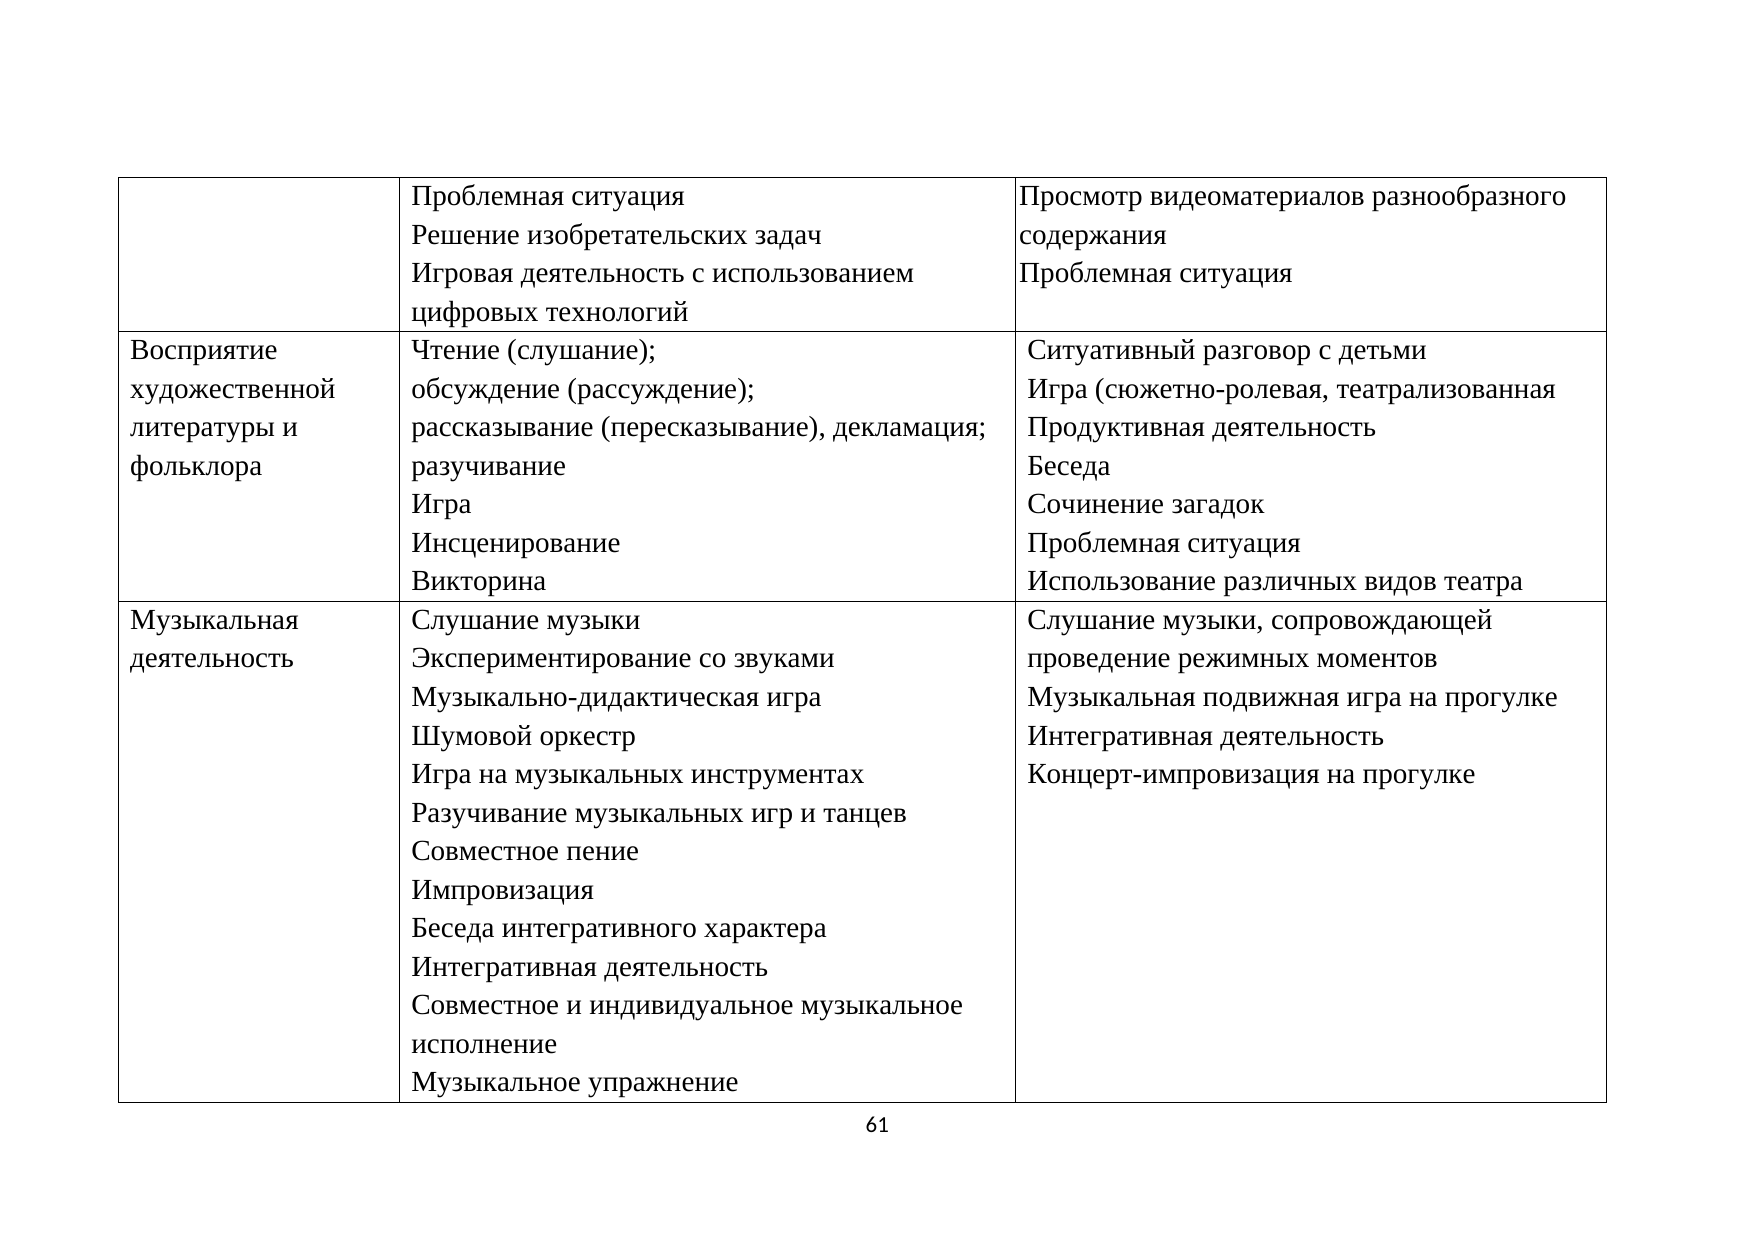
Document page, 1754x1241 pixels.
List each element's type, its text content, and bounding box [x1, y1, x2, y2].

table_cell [1016, 602, 1606, 1102]
table_cell Восприятие художественной литературы и фольклора [119, 332, 399, 601]
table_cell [119, 602, 399, 1102]
table_cell Чтение (слушание); обсуждение (рассуждение); рассказывание (пересказывание), декламация; разучивание Игра Инсценирование Викторина [400, 332, 1015, 601]
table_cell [400, 602, 1015, 1102]
table_cell Ситуативный разговор с детьми Игра (сюжетно-ролевая, театрализованная Продуктивная деятельность Беседа Сочинение загадок Проблемная ситуация Использование различных видов театра [1016, 332, 1606, 601]
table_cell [400, 178, 1015, 331]
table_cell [1016, 178, 1606, 331]
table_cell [119, 178, 399, 331]
